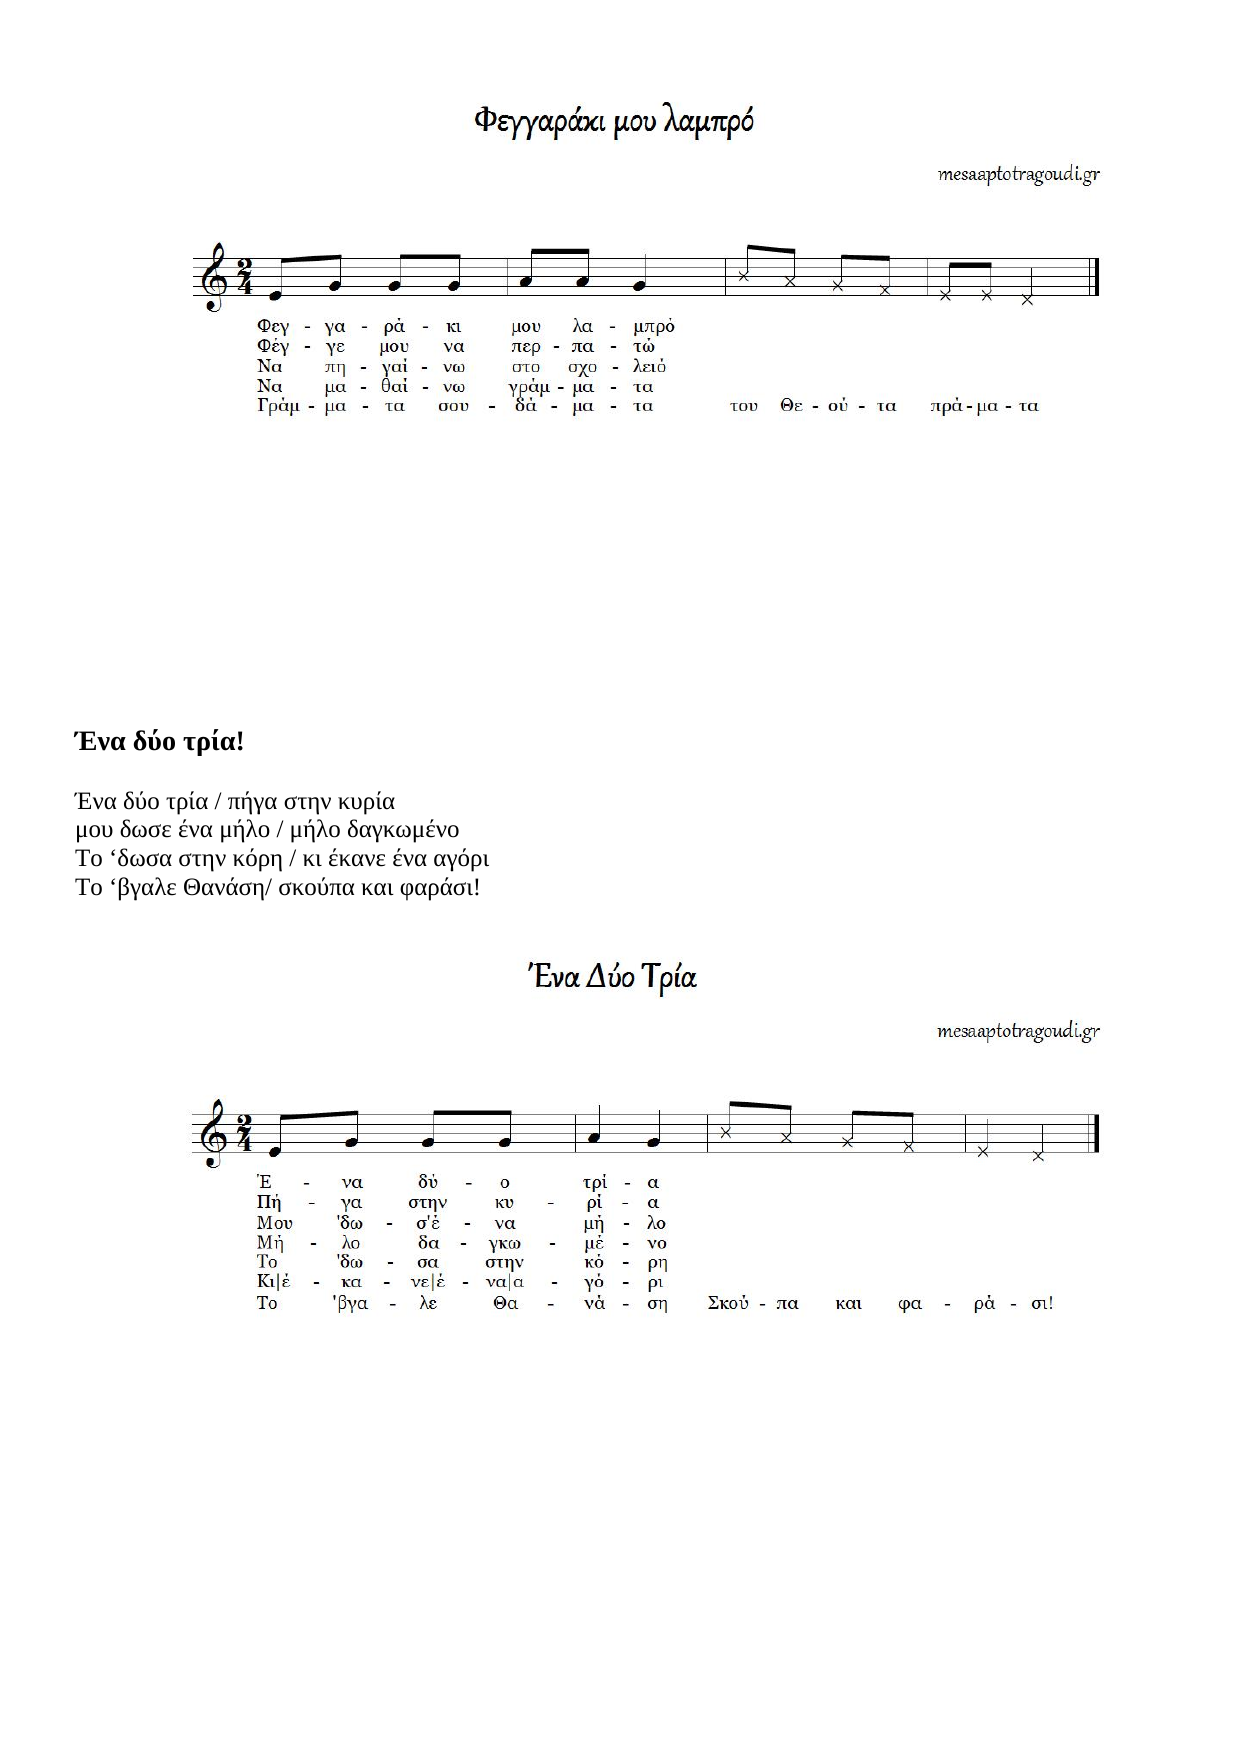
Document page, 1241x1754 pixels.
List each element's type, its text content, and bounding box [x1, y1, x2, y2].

text Ένα δύο τρία! [75, 724, 1165, 757]
picture [75, 75, 1147, 449]
picture [75, 930, 1151, 1344]
text Ένα δύο τρία / πήγα στην κυρία μου δωσε ένα μήλο / μήλο δαγκωμένο Το ‘δωσα στην κόρη / κι έκανε ένα αγόρι Το ‘βγαλε Θανάση/ σκούπα και φαράσι! [75, 786, 1165, 901]
